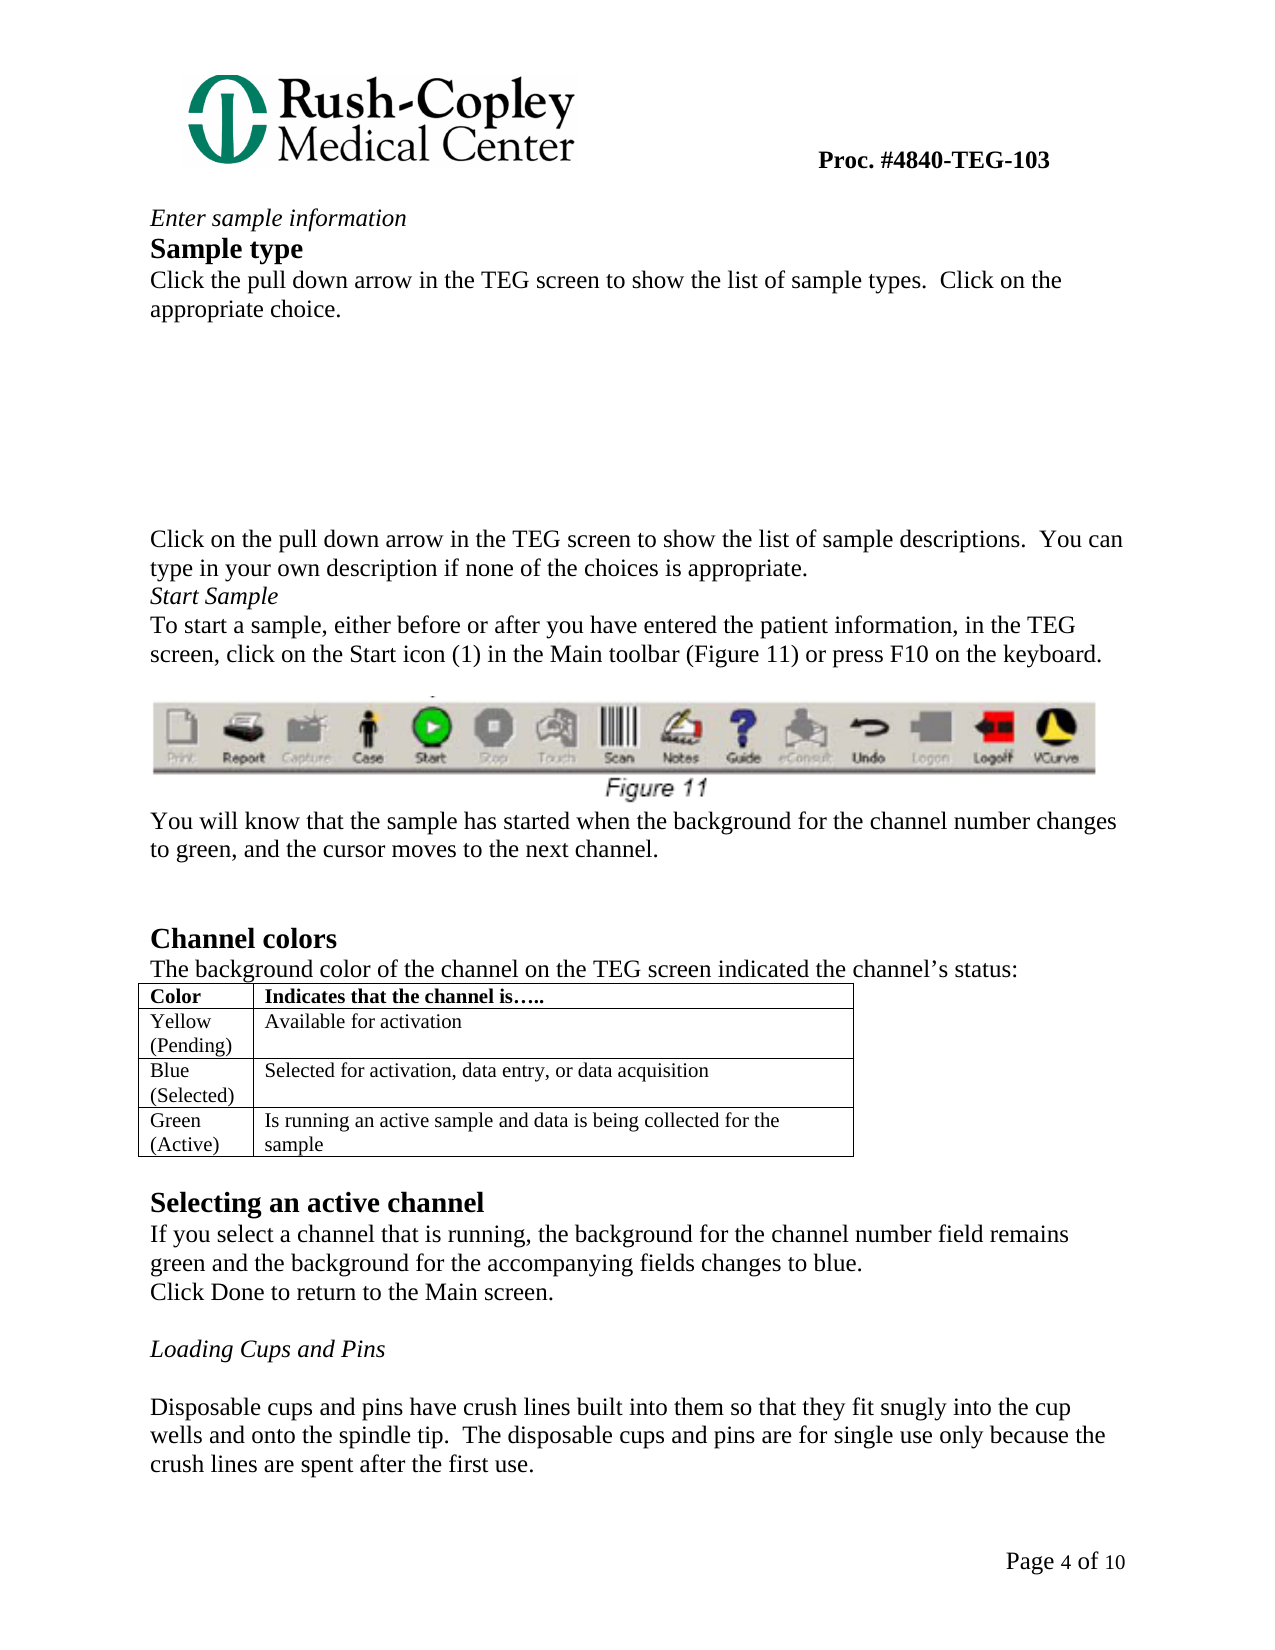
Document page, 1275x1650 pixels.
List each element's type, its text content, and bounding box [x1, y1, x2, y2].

text Enter sample information [150, 203, 1125, 232]
table_cell Blue (Selected) [139, 1059, 253, 1107]
text Start Sample [150, 581, 1125, 610]
text To start a sample, either before or after you have entered the patient information, in the TEG screen, click on the Start icon (1) in the Main toolbar (Figure 11) or press F10 on the keyboard. [150, 610, 1125, 668]
text Click Done to return to the Main screen. [150, 1277, 1125, 1305]
picture [181, 75, 579, 169]
table_cell Available for activation [254, 1009, 853, 1057]
table_cell Green (Active) [139, 1108, 253, 1156]
table_cell Yellow (Pending) [139, 1009, 253, 1057]
text Channel colors [150, 921, 1125, 954]
text Loading Cups and Pins [150, 1334, 1125, 1363]
text You will know that the sample has started when the background for the channel number changes to green, and the cursor moves to the next channel. [150, 806, 1125, 863]
text Sample type [150, 232, 1125, 265]
table_header Indicates that the channel is….. [254, 984, 853, 1008]
text Disposable cups and pins have crush lines built into them so that they fit snugly into the cup wells and onto the spindle tip. The disposable cups and pins are for single use only because the crush lines are spent after the first use. [150, 1392, 1125, 1478]
text If you select a channel that is running, the background for the channel number field remains green and the background for the accompanying fields changes to blue. [150, 1219, 1125, 1277]
text The background color of the channel on the TEG screen indicated the channel’s status: [150, 954, 1125, 983]
text Click on the pull down arrow in the TEG screen to show the list of sample descriptions. You can type in your own description if none of the choices is appropriate. [150, 524, 1125, 581]
table_cell Is running an active sample and data is being collected for the sample [254, 1108, 853, 1156]
picture [150, 696, 1116, 806]
table_header Color [139, 984, 253, 1008]
table_cell Selected for activation, data entry, or data acquisition [254, 1059, 853, 1107]
text Selecting an active channel [150, 1186, 1125, 1219]
text Click the pull down arrow in the TEG screen to show the list of sample types. Click on the appropriate choice. [150, 265, 1125, 323]
